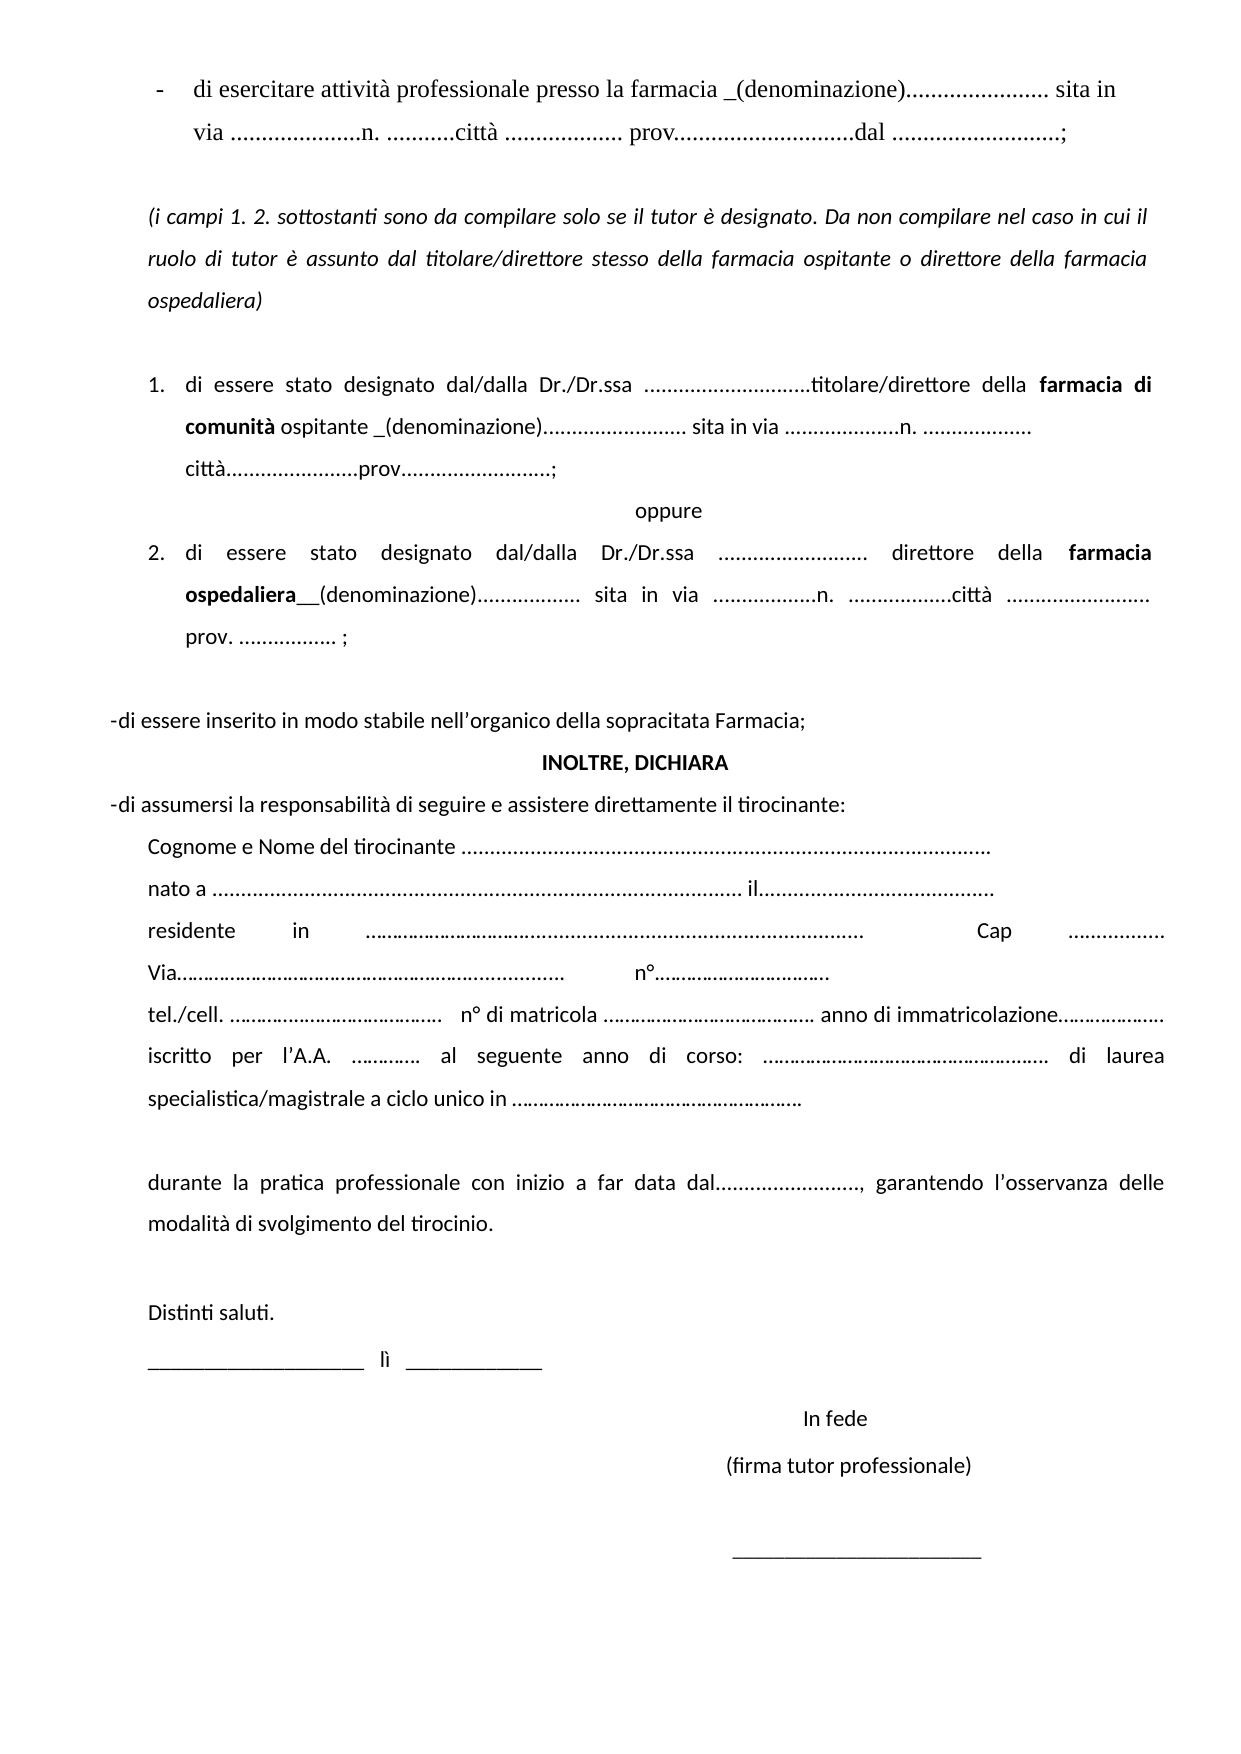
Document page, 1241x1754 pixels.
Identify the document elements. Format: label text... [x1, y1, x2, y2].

text In fede [118, 1404, 1122, 1432]
list di essere inserito in modo stabile nell’organico della sopracitata Farmacia; [110, 706, 1152, 734]
list ___________________ lì ____________ [148, 1345, 1167, 1373]
list oppure [185, 496, 1152, 524]
list città.......................prov..........................; [185, 454, 1152, 482]
list Cognome e Nome del tirocinante ............................................................................................ [148, 832, 1167, 860]
list tel./cell. …………..…………………….. n° di matricola …………………………………. anno di immatricolazione……………….. iscritto per l’A.A. …………. al seguente anno di corso: …………………………………………..…. di laurea specialistica/magistrale a ciclo unico in ………………………………………………. [148, 1000, 1167, 1112]
text INOLTRE, DICHIARA [118, 748, 1152, 776]
list di esercitare attività professionale presso la farmacia _(denominazione)....................... sita in via .....................n. ...........città ................... prov.............................dal ...........................; [156, 74, 1122, 146]
list di essere stato designato dal/dalla Dr./Dr.ssa .............................titolare/direttore della farmacia di comunità ospitante _(denominazione)......................... sita in via ....................n. ................... [148, 370, 1152, 440]
text ________________________ [118, 1536, 1122, 1562]
text Distinti saluti. [118, 1298, 1122, 1326]
list di assumersi la responsabilità di seguire e assistere direttamente il tirocinante: [110, 790, 1152, 818]
list durante la pratica professionale con inizio a far data dal........................., garantendo l’osservanza delle modalità di svolgimento del tirocinio. [148, 1168, 1167, 1238]
list di essere stato designato dal/dalla Dr./Dr.ssa .......................... direttore della farmacia ospedaliera__(denominazione).................. sita in via ..................n. ..................città ......................... prov. ................. ; [148, 538, 1152, 650]
list residente in …………………………........................................................... Cap ….............. Via………………………………………….……................. n°.……………………..…… [148, 916, 1167, 986]
text (firma tutor professionale) [118, 1451, 1122, 1479]
list (i campi 1. 2. sottostanti sono da compilare solo se il tutor è designato. Da non compilare nel caso in cui il ruolo di tutor è assunto dal titolare/direttore stesso della farmacia ospitante o direttore della farmacia ospedaliera) [148, 202, 1152, 314]
list nato a ............................................................................................ il......................................... [148, 874, 1167, 902]
